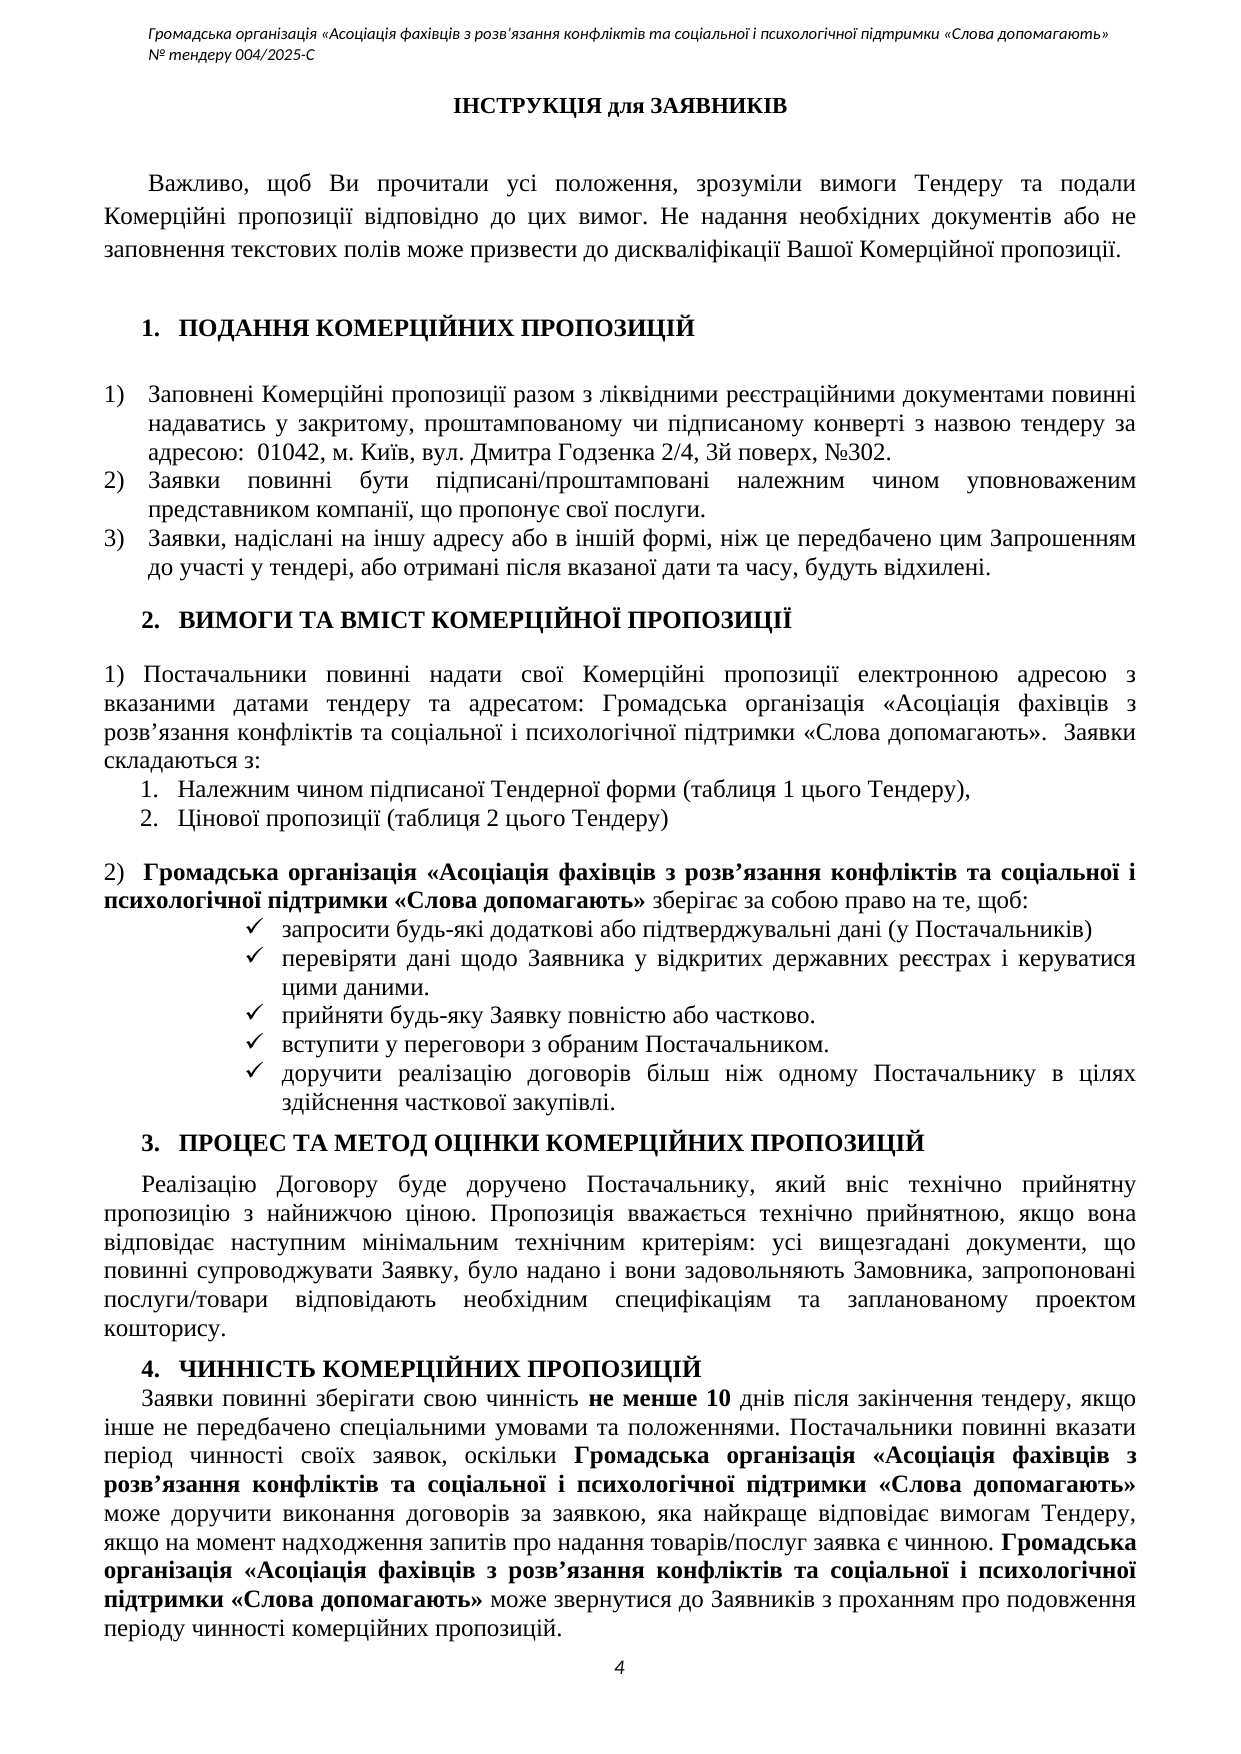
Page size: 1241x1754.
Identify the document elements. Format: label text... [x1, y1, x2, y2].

list запросити будь-які додаткові або підтверджувальні дані (у Постачальників) [244, 914, 1137, 943]
list прийняти будь-яку Заявку повністю або частково. [244, 1001, 1137, 1029]
list ЧИННІСТЬ КОМЕРЦІЙНИХ ПРОПОЗИЦІЙ [141, 1354, 1137, 1383]
list Заявки повинні бути підписані/проштамповані належним чином уповноваженим представником компанії, що пропонує свої послуги. [103, 466, 1137, 523]
list Належним чином підписаної Тендерної форми (таблиця 1 цього Тендеру), [140, 774, 1137, 803]
list Цінової пропозиції (таблиця 2 цього Тендеру) [140, 803, 1137, 832]
text Заявки повинні зберігати свою чинність не менше 10 днів після закінчення тендеру, якщо інше не передбачено спеціальними умовами та положеннями. Постачальники повинні вказати період чинності своїх заявок, оскільки Громадська організація «Асоціація фахівців з розв’язання конфліктів та соціальної і психологічної підтримки «Слова допомагають» може доручити виконання договорів за заявкою, яка найкраще відповідає вимогам Тендеру, якщо на момент надходження запитів про надання товарів/послуг заявка є чинною. Громадська організація «Асоціація фахівців з розв’язання конфліктів та соціальної і психологічної підтримки «Слова допомагають» може звернутися до Заявників з проханням про подовження періоду чинності комерційних пропозицій. [103, 1383, 1137, 1642]
list Заповнені Комерційні пропозиції разом з ліквідними реєстраційними документами повинні надаватись у закритому, проштампованому чи підписаному конверті з назвою тендеру за адресою: 01042, м. Київ, вул. Дмитра Годзенка 2/4, 3й поверх, №302. [103, 379, 1137, 466]
list доручити реалізацію договорів більш ніж одному Постачальнику в цілях здійснення часткової закупівлі. [244, 1058, 1137, 1116]
text Реалізацію Договору буде доручено Постачальнику, який вніс технічно прийнятну пропозицію з найнижчою ціною. Пропозиція вважається технічно прийнятною, якщо вона відповідає наступним мінімальним технічним критеріям: усі вищезгадані документи, що повинні супроводжувати Заявку, було надано і вони задовольняють Замовника, запропоновані послуги/товари відповідають необхідним специфікаціям та запланованому проектом кошторису. [103, 1169, 1137, 1342]
text 1) Постачальники повинні надати свої Комерційні пропозиції електронною адресою з вказаними датами тендеру та адресатом: Громадська організація «Асоціація фахівців з розв’язання конфліктів та соціальної і психологічної підтримки «Слова допомагають». Заявки складаються з: [103, 659, 1137, 774]
list ВИМОГИ ТА ВМІСТ КОМЕРЦІЙНОЇ ПРОПОЗИЦІЇ [141, 606, 1137, 634]
list перевіряти дані щодо Заявника у відкритих державних реєстрах і керуватися цими даними. [244, 943, 1137, 1001]
text Важливо, щоб Ви прочитали усі положення, зрозуміли вимоги Тендеру та подали Комерційні пропозиції відповідно до цих вимог. Не надання необхідних документів або не заповнення текстових полів може призвести до дискваліфікації Вашої Комерційної пропозиції. [103, 168, 1137, 263]
text ІНСТРУКЦІЯ для ЗАЯВНИКІВ [103, 92, 1137, 119]
list вступити у переговори з обраним Постачальником. [244, 1029, 1137, 1058]
list ПОДАННЯ КОМЕРЦІЙНИХ ПРОПОЗИЦІЙ [141, 313, 1137, 342]
list ПРОЦЕС ТА МЕТОД ОЦІНКИ КОМЕРЦІЙНИХ ПРОПОЗИЦІЙ [141, 1128, 1137, 1157]
text 2) Громадська організація «Асоціація фахівців з розв’язання конфліктів та соціальної і психологічної підтримки «Слова допомагають» зберігає за собою право на те, щоб: [103, 857, 1137, 914]
list Заявки, надіслані на іншу адресу або в іншій формі, ніж це передбачено цим Запрошенням до участі у тендері, або отримані після вказаної дати та часу, будуть відхилені. [103, 523, 1137, 581]
